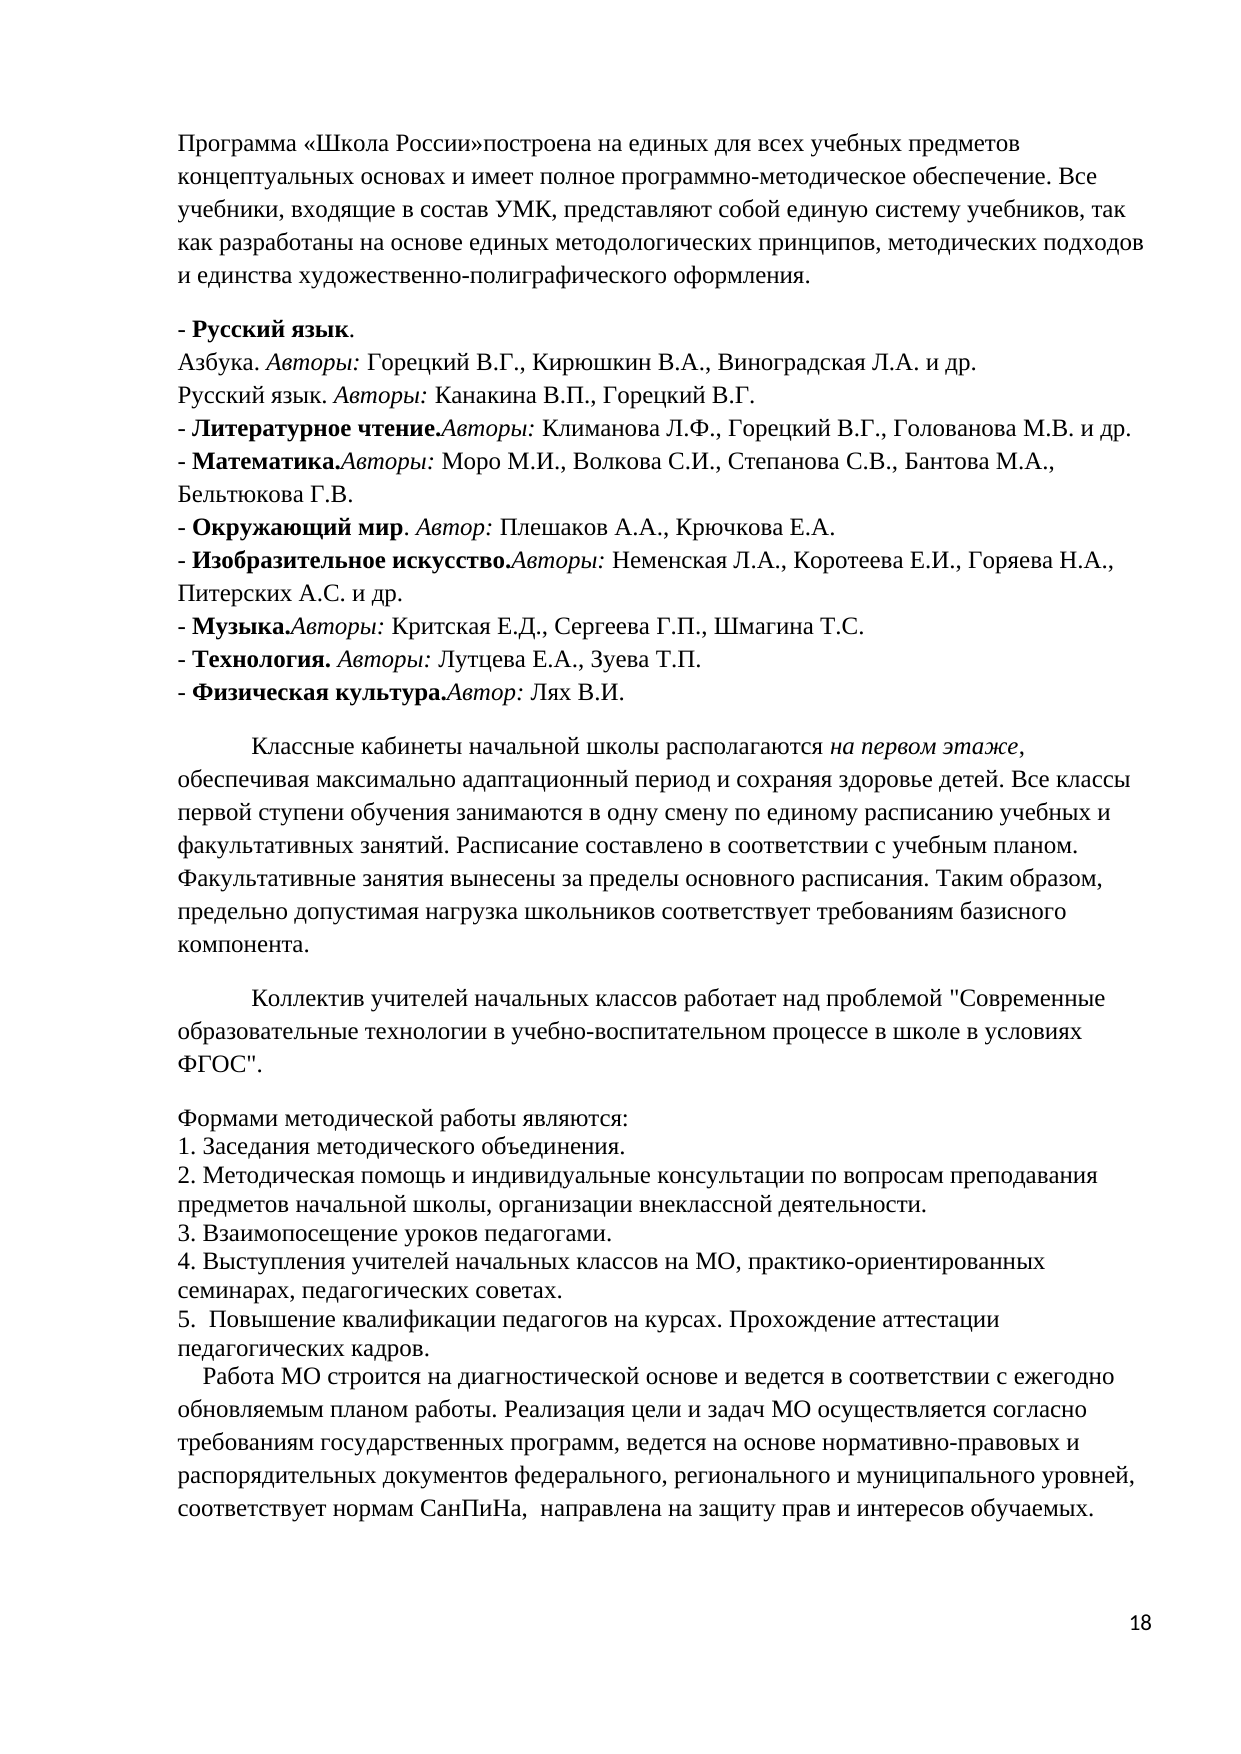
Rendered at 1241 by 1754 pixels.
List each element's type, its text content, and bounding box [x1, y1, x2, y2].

text - Русский язык. Азбука. Авторы: Горецкий В.Г., Кирюшкин В.А., Виноградская Л.А. и др. Русский язык. Авторы: Канакина В.П., Горецкий В.Г. - Литературное чтение.Авторы: Климанова Л.Ф., Горецкий В.Г., Голованова М.В. и др. - Математика.Авторы: Моро М.И., Волкова С.И., Степанова С.В., Бантова М.А., Бельтюкова Г.В. - Окружающий мир. Автор: Плешаков А.А., Крючкова Е.А. - Изобразительное искусство.Авторы: Неменская Л.А., Коротеева Е.И., Горяева Н.А., Питерских А.С. и др. - Музыка.Авторы: Критская Е.Д., Сергеева Г.П., Шмагина Т.С. - Технология. Авторы: Лутцева Е.А., Зуева Т.П. - Физическая культура.Автор: Лях В.И. [177, 314, 1152, 706]
text Работа МО строится на диагностической основе и ведется в соответствии с ежегодно обновляемым планом работы. Реализация цели и задач МО осуществляется согласно требованиям государственных программ, ведется на основе нормативно-правовых и распорядительных документов федерального, регионального и муниципального уровней, соответствует нормам СанПиНа, направлена на защиту прав и интересов обучаемых. [177, 1361, 1152, 1522]
text Формами методической работы являются: [177, 1103, 1152, 1131]
text Программа «Школа России»построена на единых для всех учебных предметов концептуальных основах и имеет полное программно-методическое обеспечение. Все учебники, входящие в состав УМК, представляют собой единую систему учебников, так как разработаны на основе единых методологических принципов, методических подходов и единства художественно-полиграфического оформления. [177, 128, 1152, 288]
text 5. Повышение квалификации педагогов на курсах. Прохождение аттестации педагогических кадров. [177, 1304, 1152, 1361]
text Классные кабинеты начальной школы располагаются на первом этаже, обеспечивая максимально адаптационный период и сохраняя здоровье детей. Все классы первой ступени обучения занимаются в одну смену по единому расписанию учебных и факультативных занятий. Расписание составлено в соответствии с учебным планом. Факультативные занятия вынесены за пределы основного расписания. Таким образом, предельно допустимая нагрузка школьников соответствует требованиям базисного компонента. [177, 731, 1152, 958]
text 4. Выступления учителей начальных классов на МО, практико-ориентированных семинарах, педагогических советах. [177, 1246, 1152, 1304]
text 3. Взаимопосещение уроков педагогами. [177, 1218, 1152, 1246]
text 1. Заседания методического объединения. [177, 1131, 1152, 1160]
text Коллектив учителей начальных классов работает над проблемой "Современные образовательные технологии в учебно-воспитательном процессе в школе в условиях ФГОС". [177, 983, 1152, 1077]
text 2. Методическая помощь и индивидуальные консультации по вопросам преподавания предметов начальной школы, организации внеклассной деятельности. [177, 1160, 1152, 1218]
